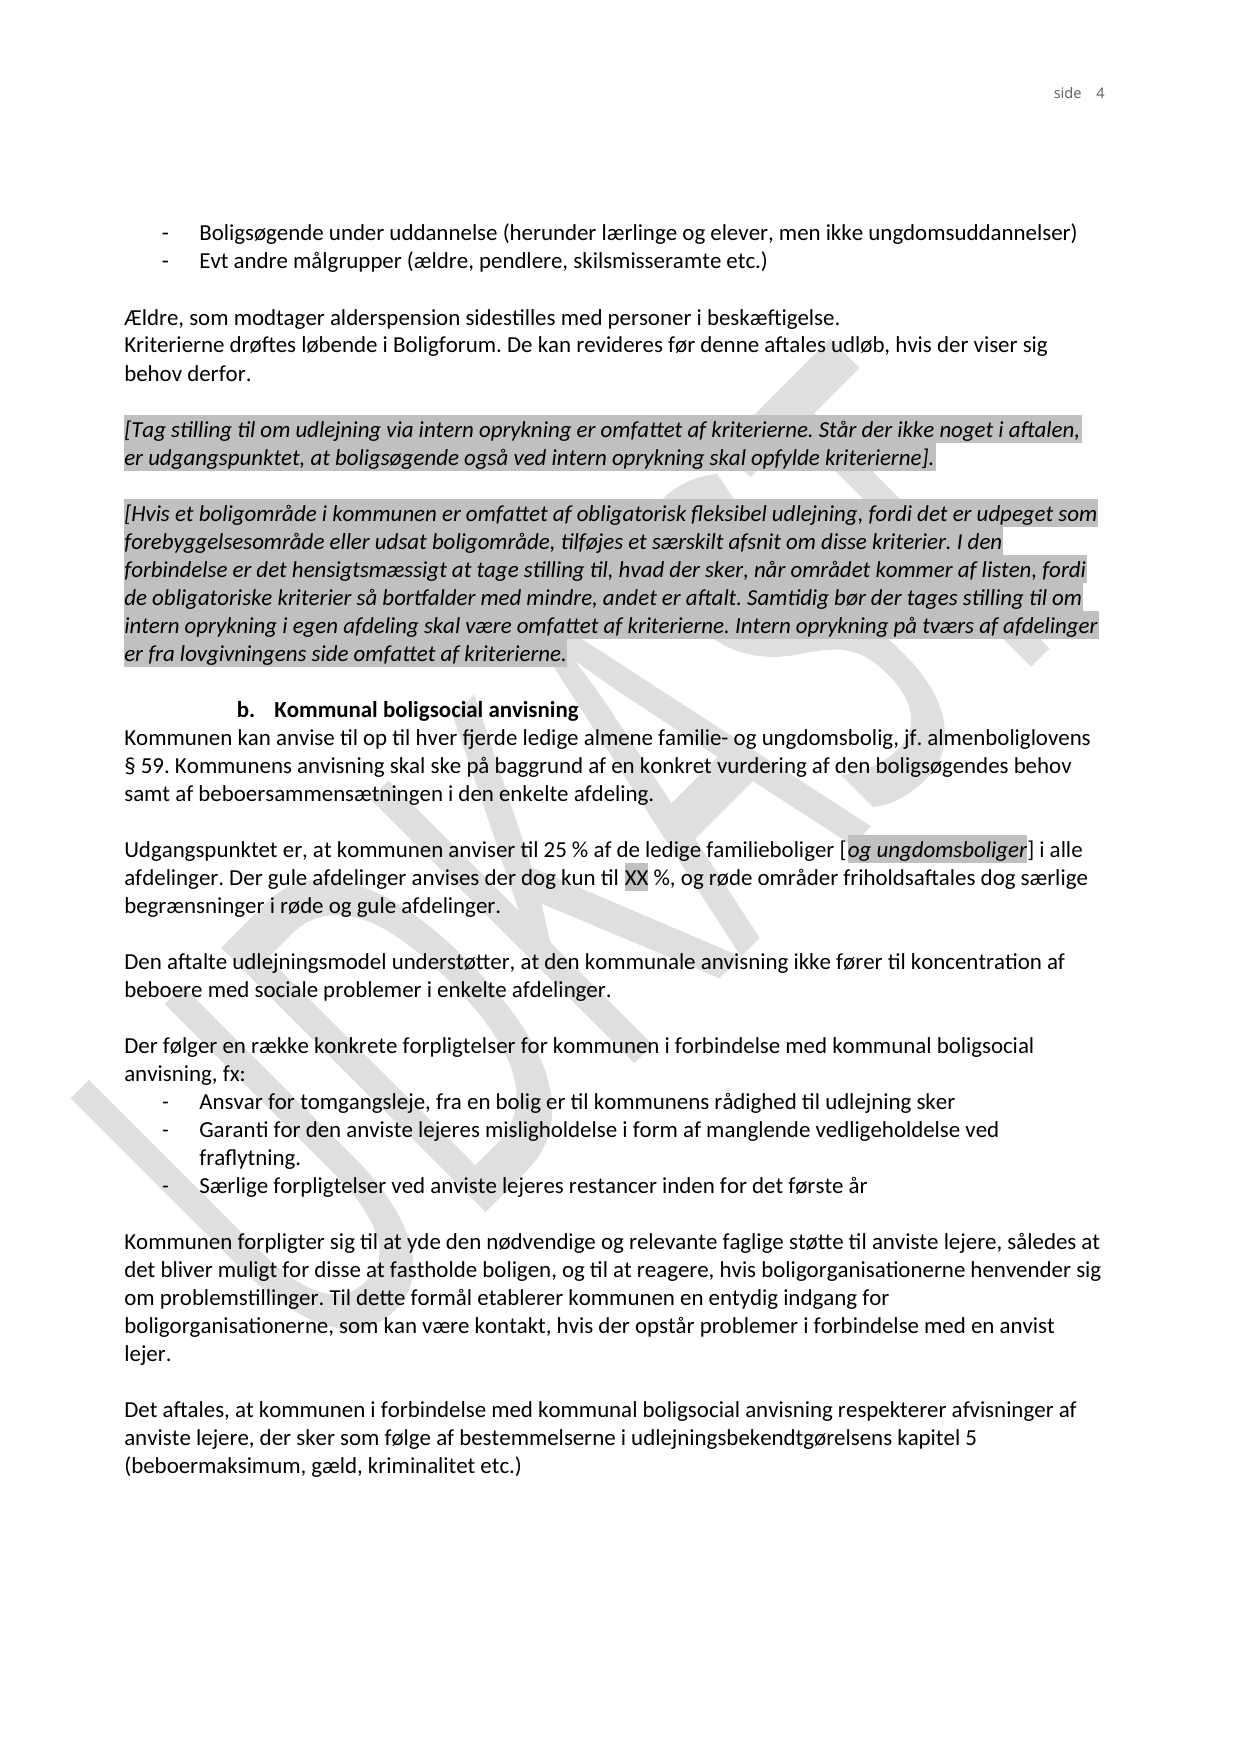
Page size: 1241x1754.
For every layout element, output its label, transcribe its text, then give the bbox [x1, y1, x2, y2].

text Kommunen forpligter sig til at yde den nødvendige og relevante faglige støtte til anviste lejere, således at det bliver muligt for disse at fastholde boligen, og til at reagere, hvis boligorganisationerne henvender sig om problemstillinger. Til dette formål etablerer kommunen en entydig indgang for boligorganisationerne, som kan være kontakt, hvis der opstår problemer i forbindelse med en anvist lejer. [124, 1227, 1104, 1367]
text Kommunen kan anvise til op til hver fjerde ledige almene familie- og ungdomsbolig, jf. almenboliglovens § 59. Kommunens anvisning skal ske på baggrund af en konkret vurdering af den boligsøgendes behov samt af beboersammensætningen i den enkelte afdeling. [124, 723, 1104, 807]
text Det aftales, at kommunen i forbindelse med kommunal boligsocial anvisning respekterer afvisninger af anviste lejere, der sker som følge af bestemmelserne i udlejningsbekendtgørelsens kapitel 5 (beboermaksimum, gæld, kriminalitet etc.) [124, 1395, 1104, 1479]
list Kommunal boligsocial anvisning [237, 695, 1104, 723]
list Særlige forpligtelser ved anviste lejeres restancer inden for det første år [162, 1171, 1104, 1199]
text Der følger en række konkrete forpligtelser for kommunen i forbindelse med kommunal boligsocial anvisning, fx: [124, 1031, 1104, 1087]
list Ansvar for tomgangsleje, fra en bolig er til kommunens rådighed til udlejning sker [162, 1087, 1104, 1115]
text Udgangspunktet er, at kommunen anviser til 25 % af de ledige familieboliger [og ungdomsboliger] i alle afdelinger. Der gule afdelinger anvises der dog kun til XX %, og røde områder friholdsaftales dog særlige begrænsninger i røde og gule afdelinger. [124, 835, 1104, 919]
list Evt andre målgrupper (ældre, pendlere, skilsmisseramte etc.) [162, 247, 1104, 274]
text [Hvis et boligområde i kommunen er omfattet af obligatorisk fleksibel udlejning, fordi det er udpeget som forebyggelsesområde eller udsat boligområde, tilføjes et særskilt afsnit om disse kriterier. I den forbindelse er det hensigtsmæssigt at tage stilling til, hvad der sker, når området kommer af listen, fordi de obligatoriske kriterier så bortfalder med mindre, andet er aftalt. Samtidig bør der tages stilling til om intern oprykning i egen afdeling skal være omfattet af kriterierne. Intern oprykning på tværs af afdelinger er fra lovgivningens side omfattet af kriterierne. [567, 499, 1104, 667]
text Den aftalte udlejningsmodel understøtter, at den kommunale anvisning ikke fører til koncentration af beboere med sociale problemer i enkelte afdelinger. [124, 947, 1104, 1003]
list Boligsøgende under uddannelse (herunder lærlinge og elever, men ikke ungdomsuddannelser) [162, 218, 1104, 247]
text Ældre, som modtager alderspension sidestilles med personer i beskæftigelse. [124, 303, 1104, 331]
text Kriterierne drøftes løbende i Boligforum. De kan revideres før denne aftales udløb, hvis der viser sig behov derfor. [124, 331, 1104, 387]
list Garanti for den anviste lejeres misligholdelse i form af manglende vedligeholdelse ved fraflytning. [162, 1115, 1104, 1171]
